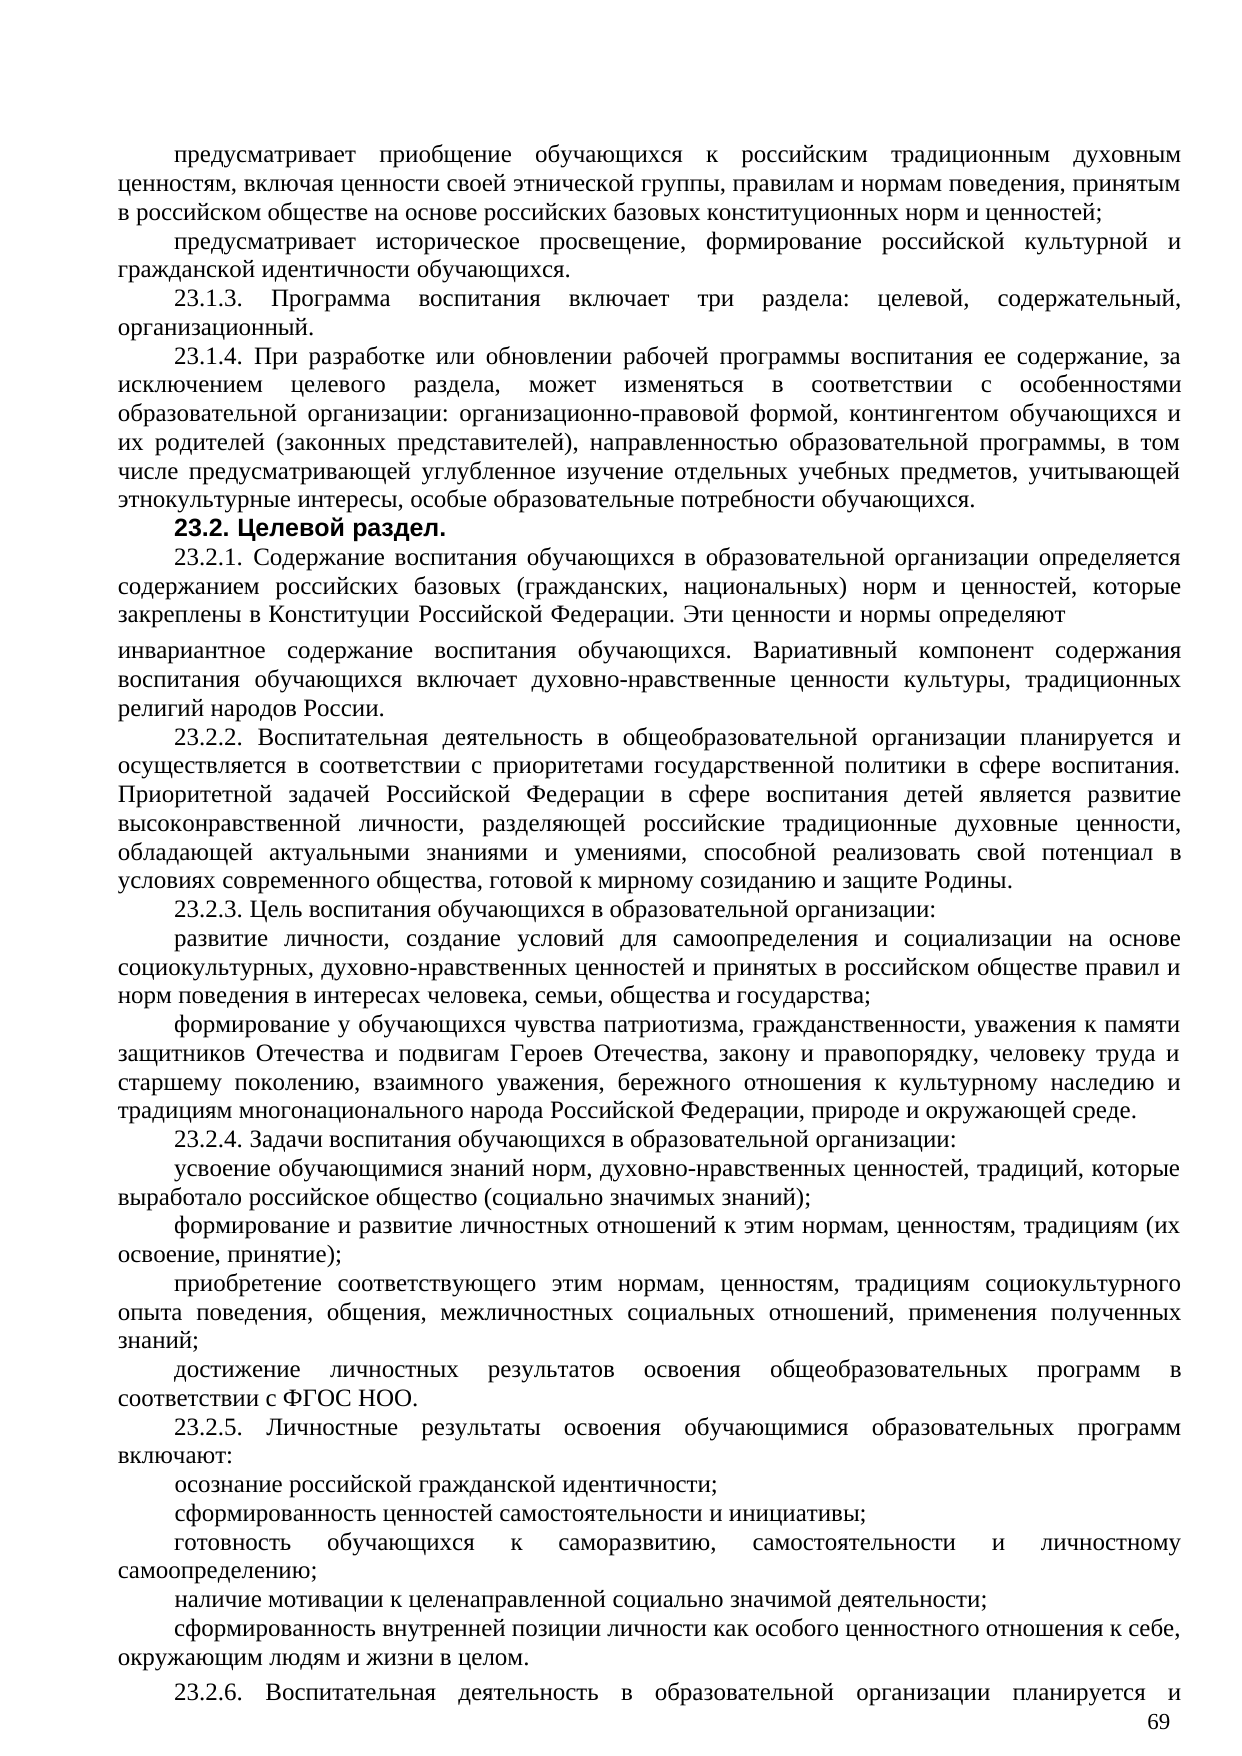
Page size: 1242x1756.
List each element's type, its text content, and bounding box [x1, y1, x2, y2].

text развитие личности, создание условий для самоопределения и социализации на основе социокультурных, духовно-нравственных ценностей и принятых в российском обществе правил и норм поведения в интересах человека, семьи, общества и государства; [118, 923, 1181, 1009]
text приобретение соответствующего этим нормам, ценностям, традициям социокультурного опыта поведения, общения, межличностных социальных отношений, применения полученных знаний; [118, 1268, 1181, 1354]
text инвариантное содержание воспитания обучающихся. Вариативный компонент содержания воспитания обучающихся включает духовно-нравственные ценности культуры, традиционных религий народов России. [118, 635, 1181, 722]
list Личностные результаты освоения обучающимися образовательных программ включают: [118, 1412, 1181, 1469]
subtitle Целевой раздел. [174, 513, 1181, 542]
text осознание российской гражданской идентичности; [174, 1469, 1181, 1498]
text предусматривает приобщение обучающихся к российским традиционным духовным ценностям, включая ценности своей этнической группы, правилам и нормам поведения, принятым в российском обществе на основе российских базовых конституционных норм и ценностей; [118, 139, 1181, 226]
text формирование у обучающихся чувства патриотизма, гражданственности, уважения к памяти защитников Отечества и подвигам Героев Отечества, закону и правопорядку, человеку труда и старшему поколению, взаимного уважения, бережного отношения к культурному наследию и традициям многонационального народа Российской Федерации, природе и окружающей среде. [118, 1009, 1181, 1124]
text формирование и развитие личностных отношений к этим нормам, ценностям, традициям (их освоение, принятие); [118, 1210, 1181, 1268]
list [118, 1677, 1181, 1706]
list При разработке или обновлении рабочей программы воспитания ее содержание, за исключением целевого раздела, может изменяться в соответствии с особенностями образовательной организации: организационно-правовой формой, контингентом обучающихся и их родителей (законных представителей), направленностью образовательной программы, в том числе предусматривающей углубленное изучение отдельных учебных предметов, учитывающей этнокультурные интересы, особые образовательные потребности обучающихся. [118, 341, 1181, 513]
text предусматривает историческое просвещение, формирование российской культурной и гражданской идентичности обучающихся. [118, 226, 1181, 283]
text сформированность внутренней позиции личности как особого ценностного отношения к себе, окружающим людям и жизни в целом. [118, 1613, 1181, 1670]
list Задачи воспитания обучающихся в образовательной организации: [174, 1124, 1181, 1153]
text достижение личностных результатов освоения общеобразовательных программ в соответствии с ФГОС НОО. [118, 1354, 1181, 1412]
list Программа воспитания включает три раздела: целевой, содержательный, организационный. [118, 283, 1181, 341]
text наличие мотивации к целенаправленной социально значимой деятельности; [174, 1584, 1181, 1613]
text сформированность ценностей самостоятельности и инициативы; [174, 1498, 1181, 1527]
list Цель воспитания обучающихся в образовательной организации: [174, 894, 1181, 923]
text усвоение обучающимися знаний норм, духовно-нравственных ценностей, традиций, которые выработало российское общество (социально значимых знаний); [118, 1153, 1181, 1210]
list Воспитательная деятельность в общеобразовательной организации планируется и осуществляется в соответствии с приоритетами государственной политики в сфере воспитания. Приоритетной задачей Российской Федерации в сфере воспитания детей является развитие высоконравственной личности, разделяющей российские традиционные духовные ценности, обладающей актуальными знаниями и умениями, способной реализовать свой потенциал в условиях современного общества, готовой к мирному созиданию и защите Родины. [118, 722, 1181, 894]
list Содержание воспитания обучающихся в образовательной организации определяется содержанием российских базовых (гражданских, национальных) норм и ценностей, которые закреплены в Конституции Российской Федерации. Эти ценности и нормы определяют [118, 542, 1181, 628]
text готовность обучающихся к саморазвитию, самостоятельности и личностному самоопределению; [118, 1527, 1181, 1584]
